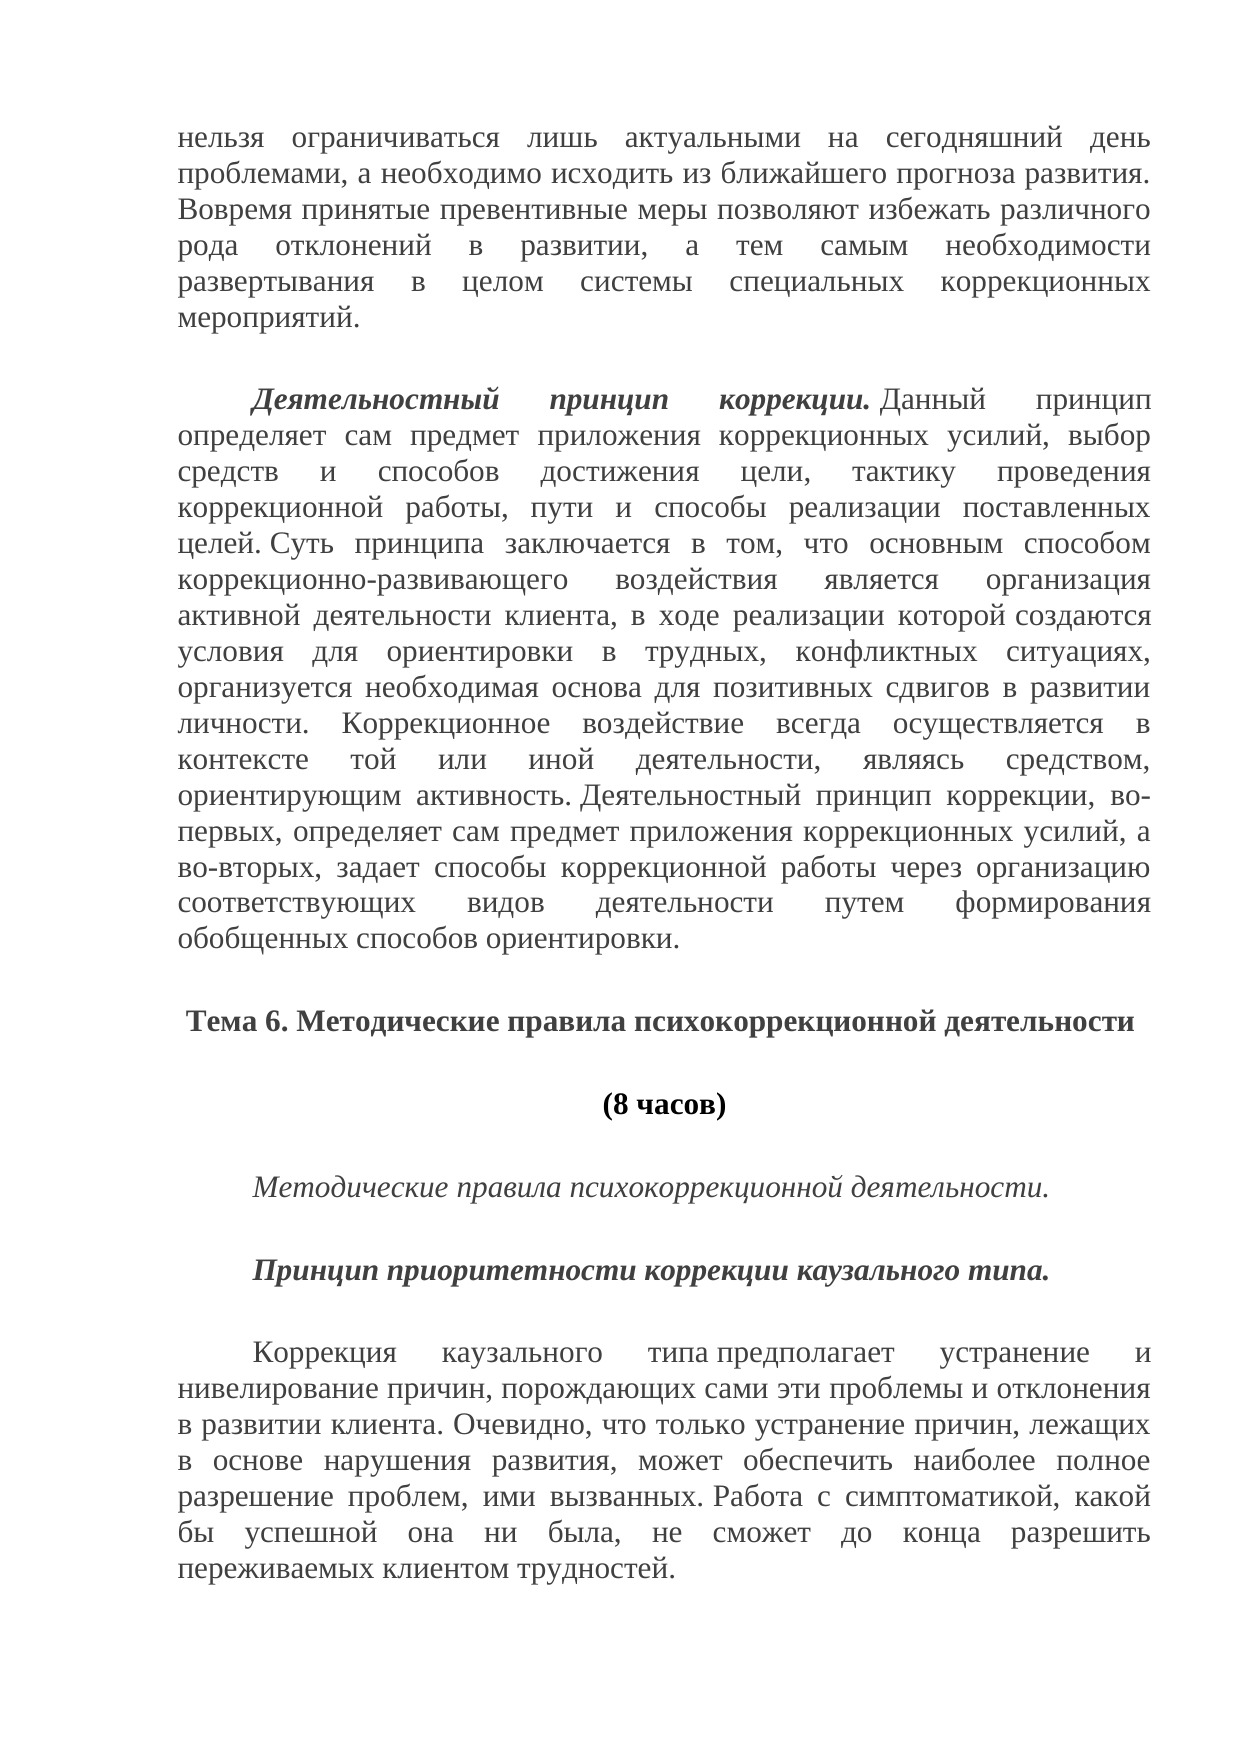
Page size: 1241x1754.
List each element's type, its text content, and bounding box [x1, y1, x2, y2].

text Принцип приоритетности коррекции каузального типа. [177, 1251, 1152, 1287]
text Коррекция каузального типа предполагает устранение и нивелирование причин, порождающих сами эти проблемы и отклонения в развитии клиента. Очевидно, что только устранение причин, лежащих в основе нарушения развития, может обеспечить наиболее полное разрешение проблем, ими вызванных. Работа с симптоматикой, какой бы успешной она ни была, не сможет до конца разрешить переживаемых клиентом трудностей. [177, 1334, 1152, 1585]
text (8 часов) [177, 1085, 1152, 1121]
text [177, 118, 1152, 334]
text Деятельностный принцип коррекции. Данный принцип определяет сам предмет приложения коррекционных усилий, выбор средств и способов достижения цели, тактику проведения коррекционной работы, пути и способы реализации поставленных целей. Суть принципа заключается в том, что основным способом коррекционно-развивающего воздействия является организация активной деятельности клиента, в ходе реализации которой создаются условия для ориентировки в трудных, конфликтных ситуациях, организуется необходимая основа для позитивных сдвигов в развитии личности. Коррекционное воздействие всегда осуществляется в контексте той или иной деятельности, являясь средством, ориентирующим активность. Деятельностный принцип коррекции, во-первых, определяет сам предмет приложения коррекционных усилий, а во-вторых, задает способы коррекционной работы через организацию соответствующих видов деятельности путем формирования обобщенных способов ориентировки. [177, 381, 1152, 956]
text Методические правила психокоррекционной деятельности. [177, 1168, 1152, 1204]
text Тема 6. Методические правила психокоррекционной деятельности [177, 1002, 1152, 1038]
